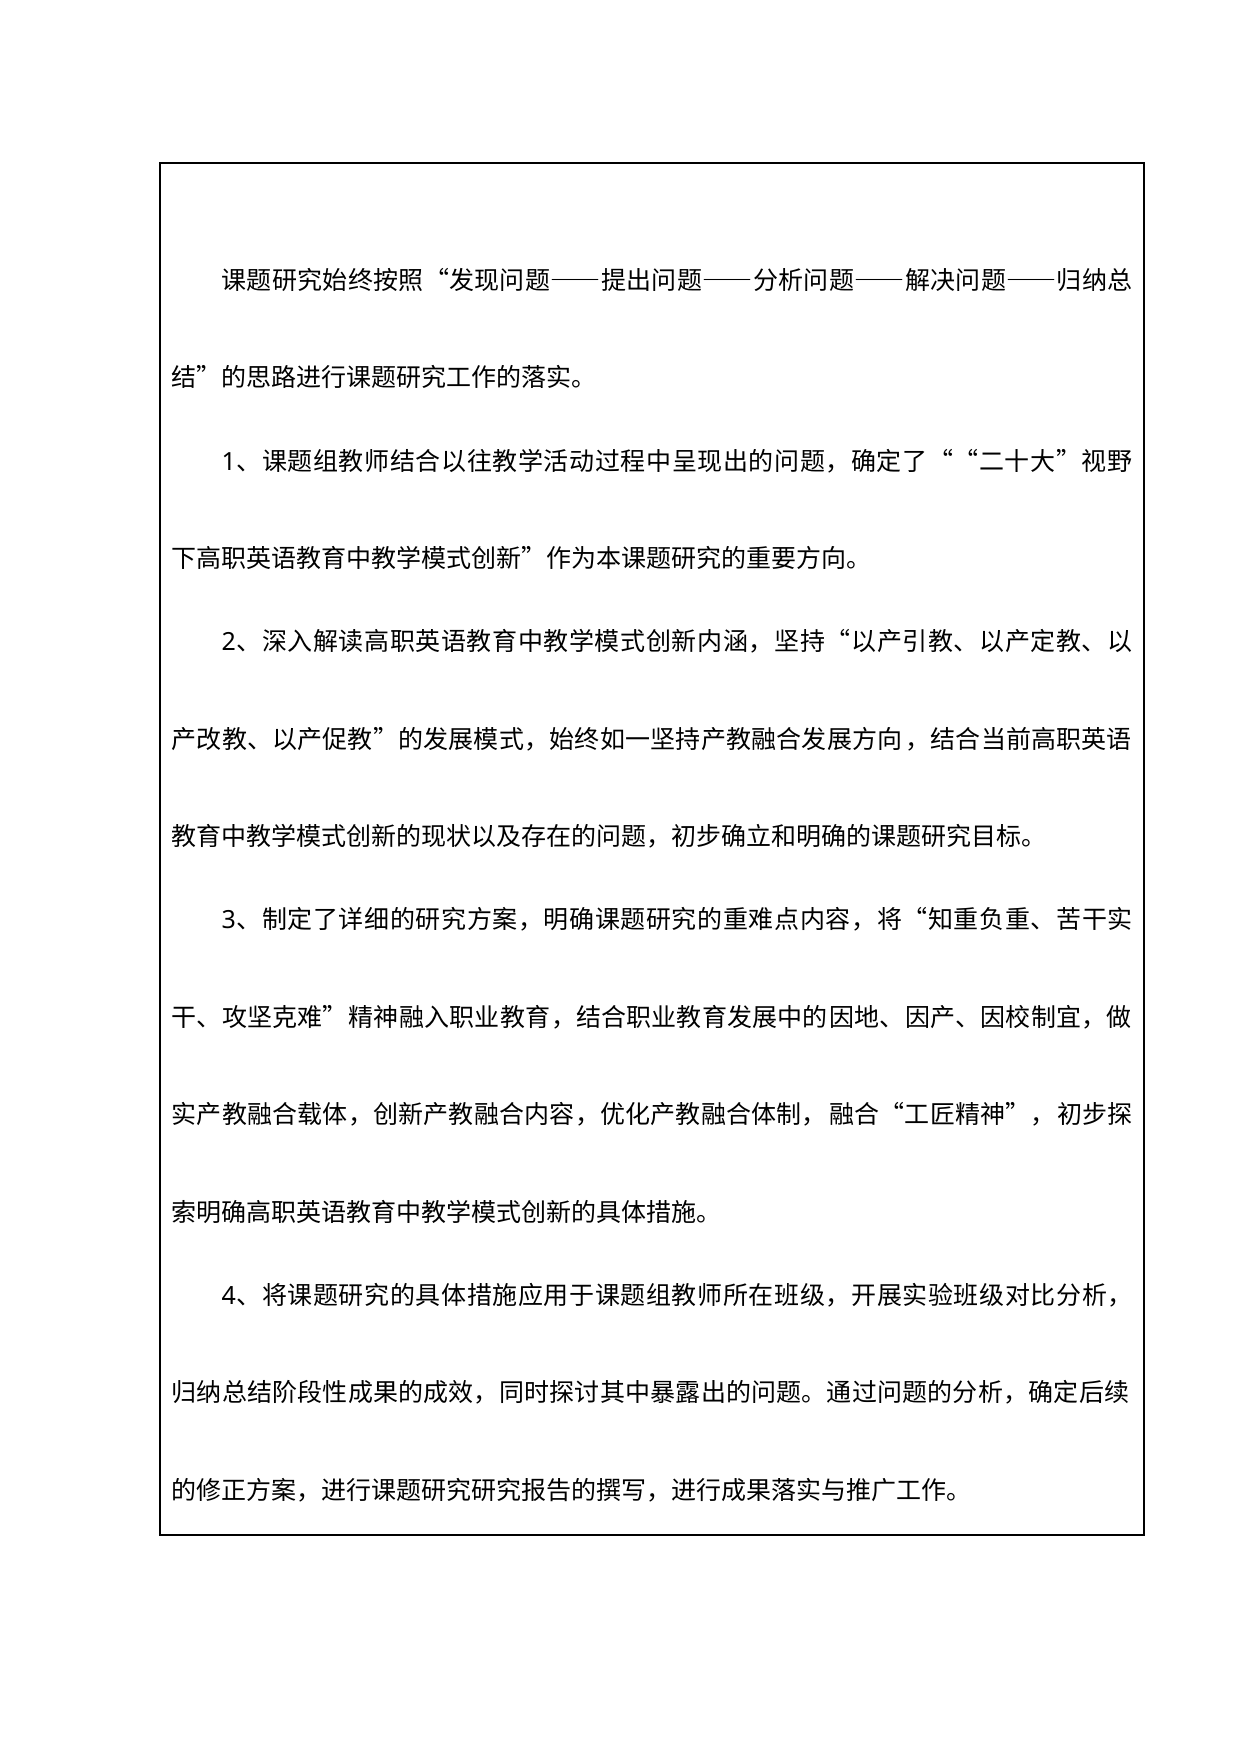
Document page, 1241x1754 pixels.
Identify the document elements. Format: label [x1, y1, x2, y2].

table_header [161, 164, 1143, 1533]
